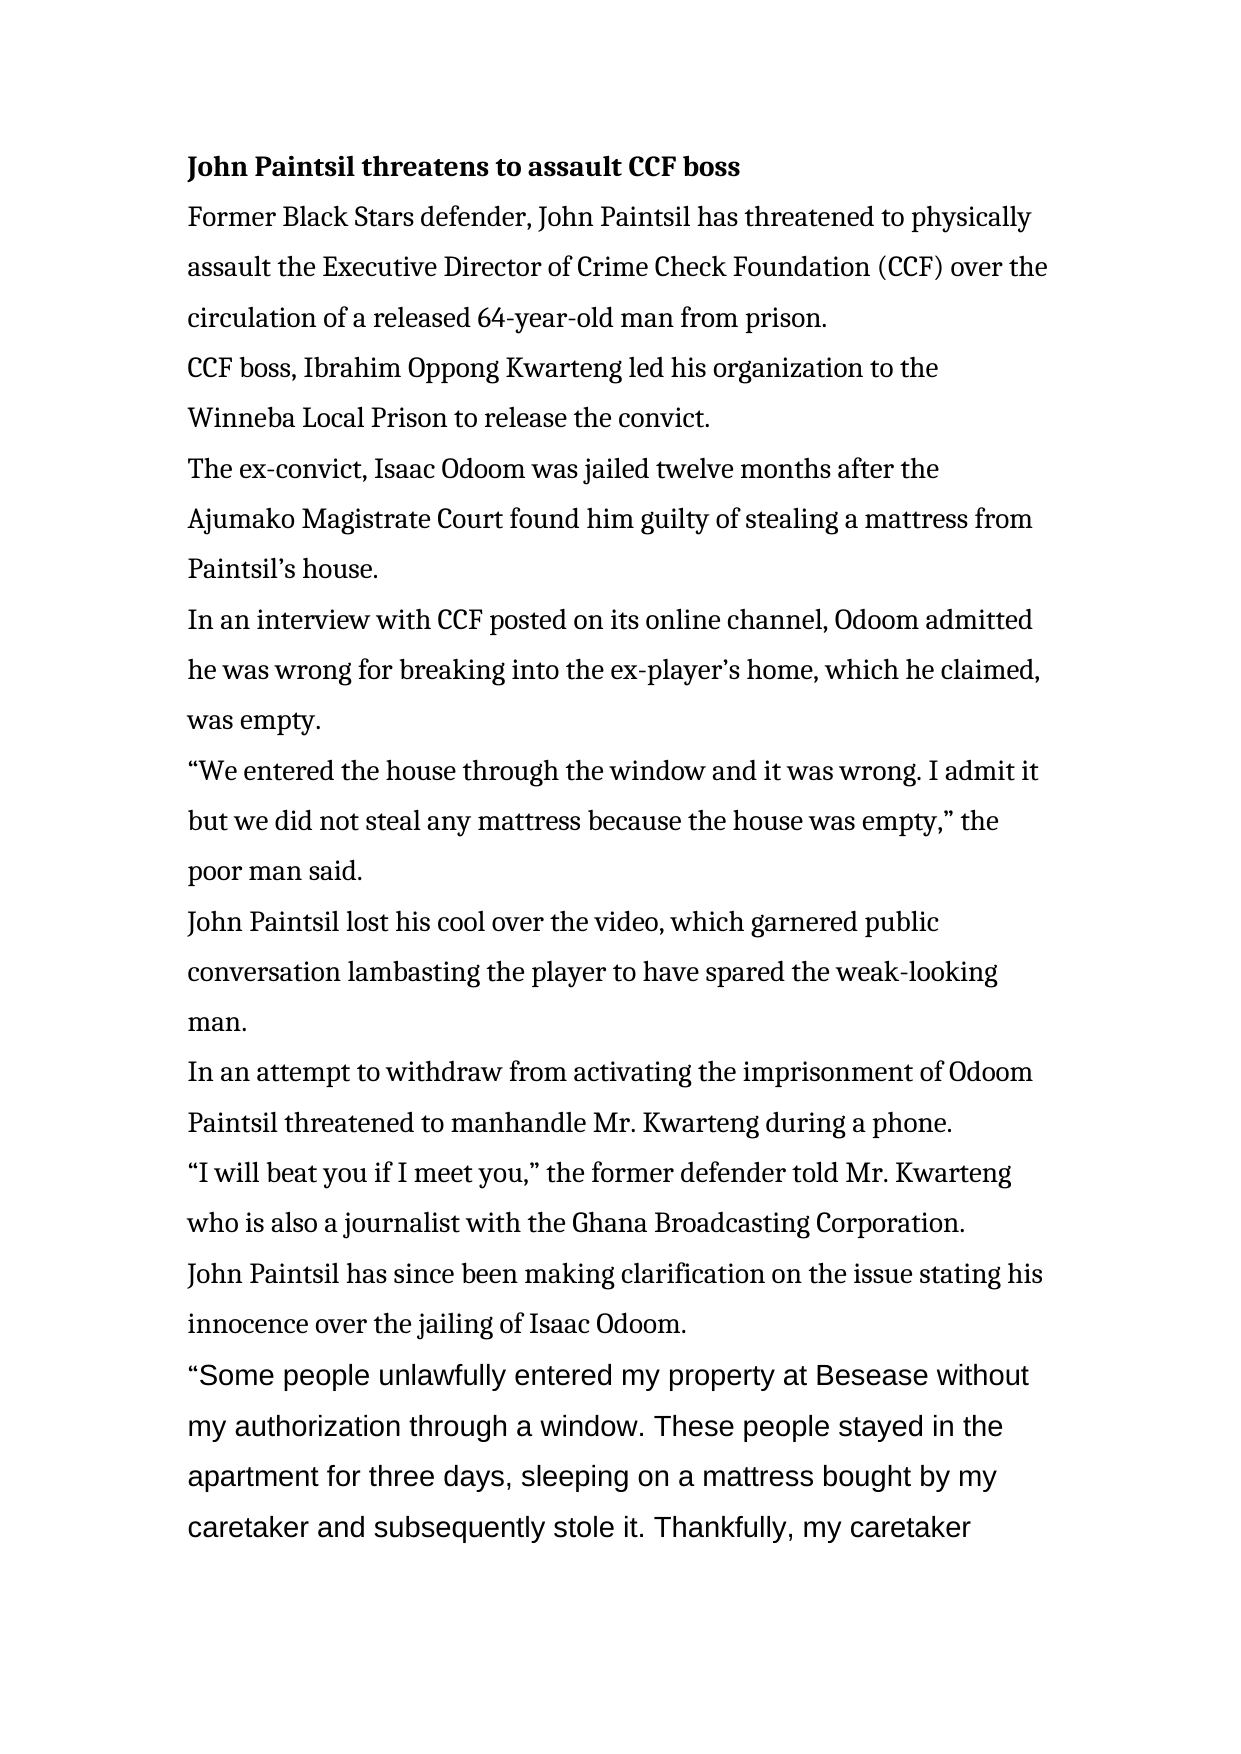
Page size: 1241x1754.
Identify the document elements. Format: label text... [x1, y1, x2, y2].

text “I will beat you if I meet you,” the former defender told Mr. Kwarteng who is also a journalist with the Ghana Broadcasting Corporation. [187, 1156, 1053, 1240]
text John Paintsil has since been making clarification on the issue stating his innocence over the jailing of Isaac Odoom. [187, 1257, 1053, 1341]
text Former Black Stars defender, John Paintsil has threatened to physically assault the Executive Director of Crime Check Foundation (CCF) over the circulation of a released 64-year-old man from prison. [187, 200, 1053, 334]
text In an interview with CCF posted on its online channel, Odoom admitted he was wrong for breaking into the ex-player’s home, which he claimed, was empty. [187, 603, 1053, 737]
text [187, 1357, 1053, 1543]
text “We entered the house through the window and it was wrong. I admit it but we did not steal any mattress because the house was empty,” the poor man said. [187, 754, 1053, 888]
text CCF boss, Ibrahim Oppong Kwarteng led his organization to the Winneba Local Prison to release the convict. [187, 351, 1053, 435]
text John Paintsil lost his cool over the video, which garnered public conversation lambasting the player to have spared the weak-looking man. [187, 905, 1053, 1039]
text In an attempt to withdraw from activating the imprisonment of Odoom Paintsil threatened to manhandle Mr. Kwarteng during a phone. [187, 1056, 1053, 1139]
text John Paintsil threatens to assault CCF boss [187, 150, 1053, 183]
text The ex-convict, Isaac Odoom was jailed twelve months after the Ajumako Magistrate Court found him guilty of stealing a mattress from Paintsil’s house. [187, 452, 1053, 586]
